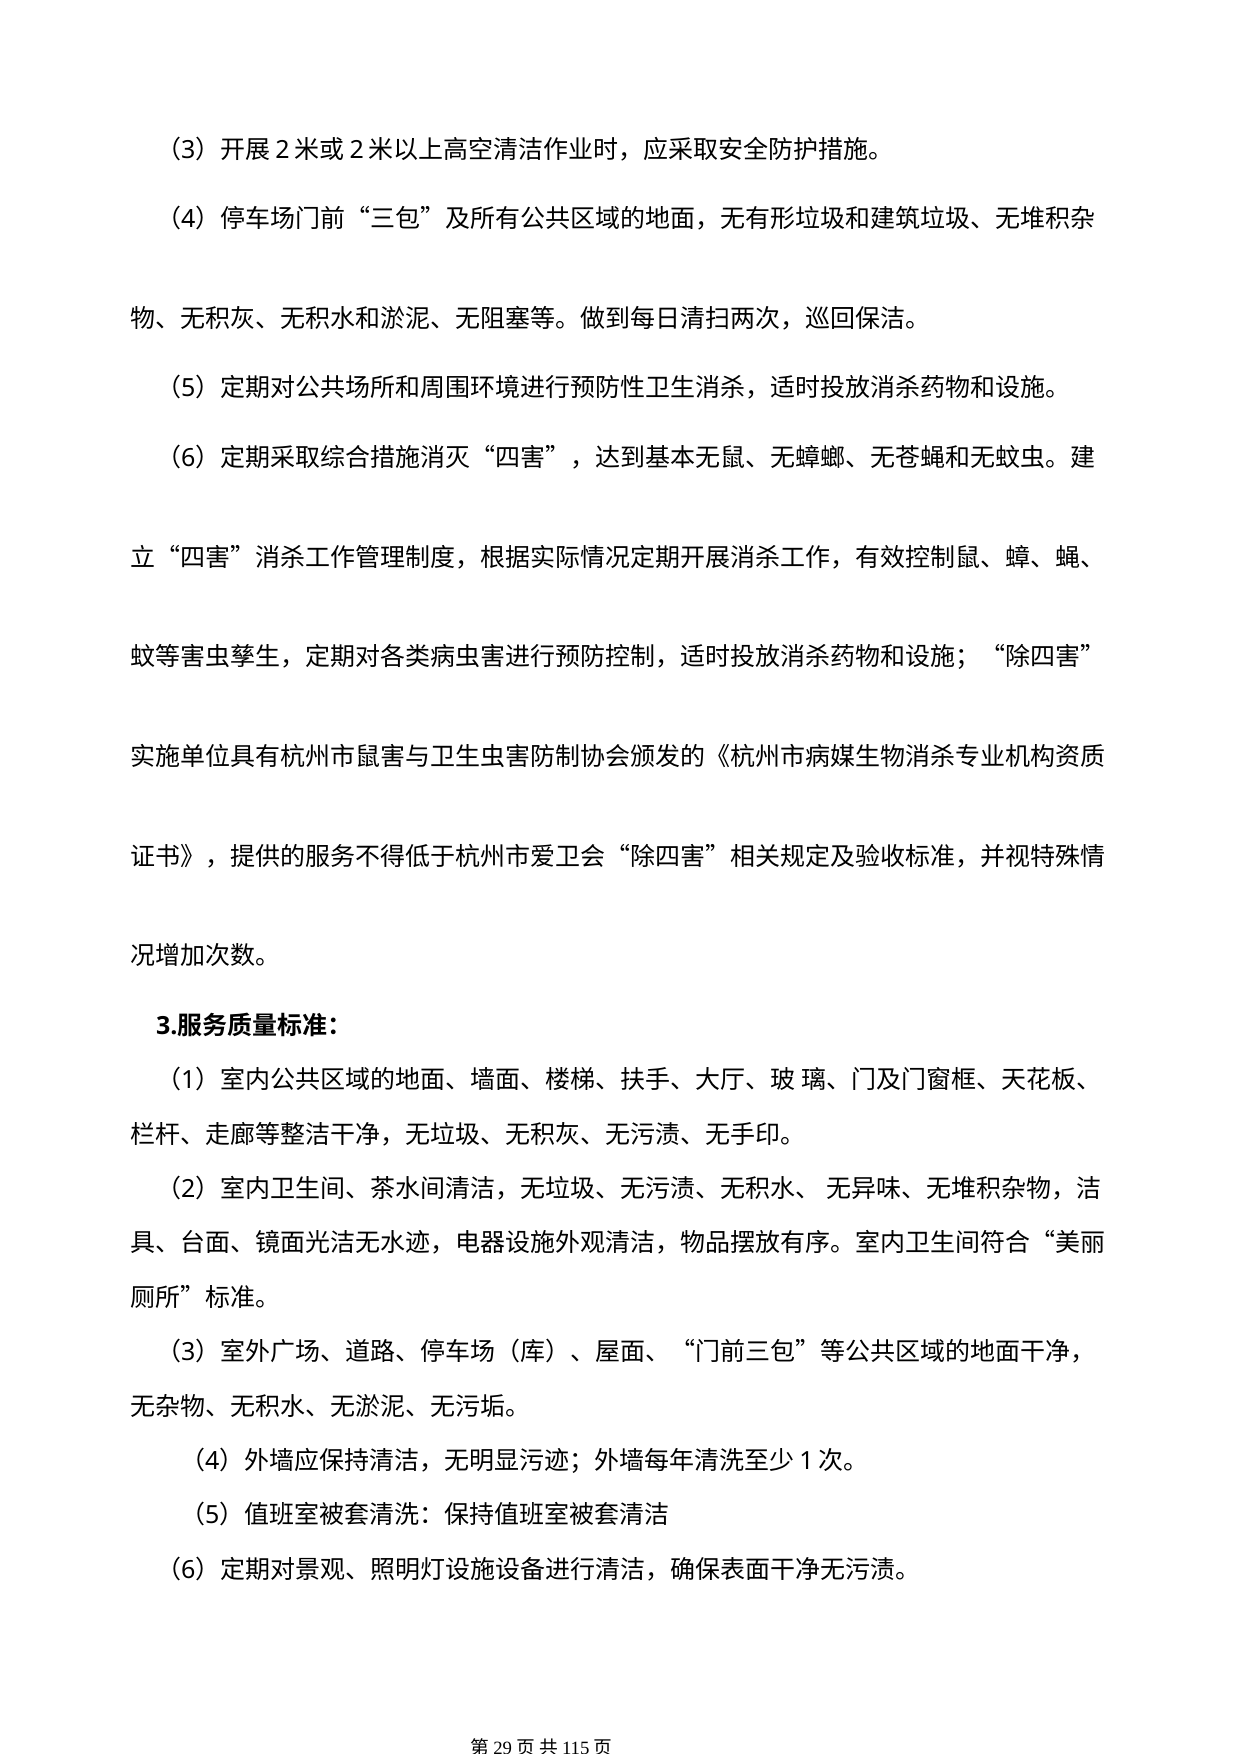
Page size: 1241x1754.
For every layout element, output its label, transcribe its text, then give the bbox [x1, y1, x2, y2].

text （6）定期对景观、照明灯设施设备进行清洁，确保表面干净无污渍。 [130, 1549, 1110, 1585]
text （4）外墙应保持清洁，无明显污迹；外墙每年清洗至少1次。 [130, 1440, 1110, 1477]
subtitle （4）停车场门前“三包”及所有公共区域的地面，无有形垃圾和建筑垃圾、无堆积杂物、无积灰、无积水和淤泥、无阻塞等。做到每日清扫两次，巡回保洁。 [130, 184, 1110, 350]
text （3）室外广场、道路、停车场（库）、屋面、“门前三包”等公共区域的地面干净，无杂物、无积水、无淤泥、无污垢。 [130, 1332, 1110, 1422]
text （3）开展2米或2米以上高空清洁作业时，应采取安全防护措施。 [130, 129, 1110, 166]
text （2）室内卫生间、茶水间清洁，无垃圾、无污渍、无积水、 无异味、无堆积杂物，洁具、台面、镜面光洁无水迹，电器设施外观清洁，物品摆放有序。室内卫生间符合“美丽厕所”标准。 [130, 1168, 1110, 1313]
text （6）定期采取综合措施消灭“四害”，达到基本无鼠、无蟑螂、无苍蝇和无蚊虫。建立“四害”消杀工作管理制度，根据实际情况定期开展消杀工作，有效控制鼠、蟑、蝇、蚊等害虫孳生，定期对各类病虫害进行预防控制，适时投放消杀药物和设施；“除四害”实施单位具有杭州市鼠害与卫生虫害防制协会颁发的《杭州市病媒生物消杀专业机构资质证书》，提供的服务不得低于杭州市爱卫会“除四害”相关规定及验收标准，并视特殊情况增加次数。 [130, 422, 1110, 987]
text （5）定期对公共场所和周围环境进行预防性卫生消杀，适时投放消杀药物和设施。 [130, 368, 1110, 404]
text 3.服务质量标准： [130, 1005, 1110, 1042]
text （1）室内公共区域的地面、墙面、楼梯、扶手、大厅、玻 璃、门及门窗框、天花板、栏杆、走廊等整洁干净，无垃圾、无积灰、无污渍、无手印。 [130, 1060, 1110, 1150]
text （5）值班室被套清洗：保持值班室被套清洁 [130, 1495, 1110, 1531]
